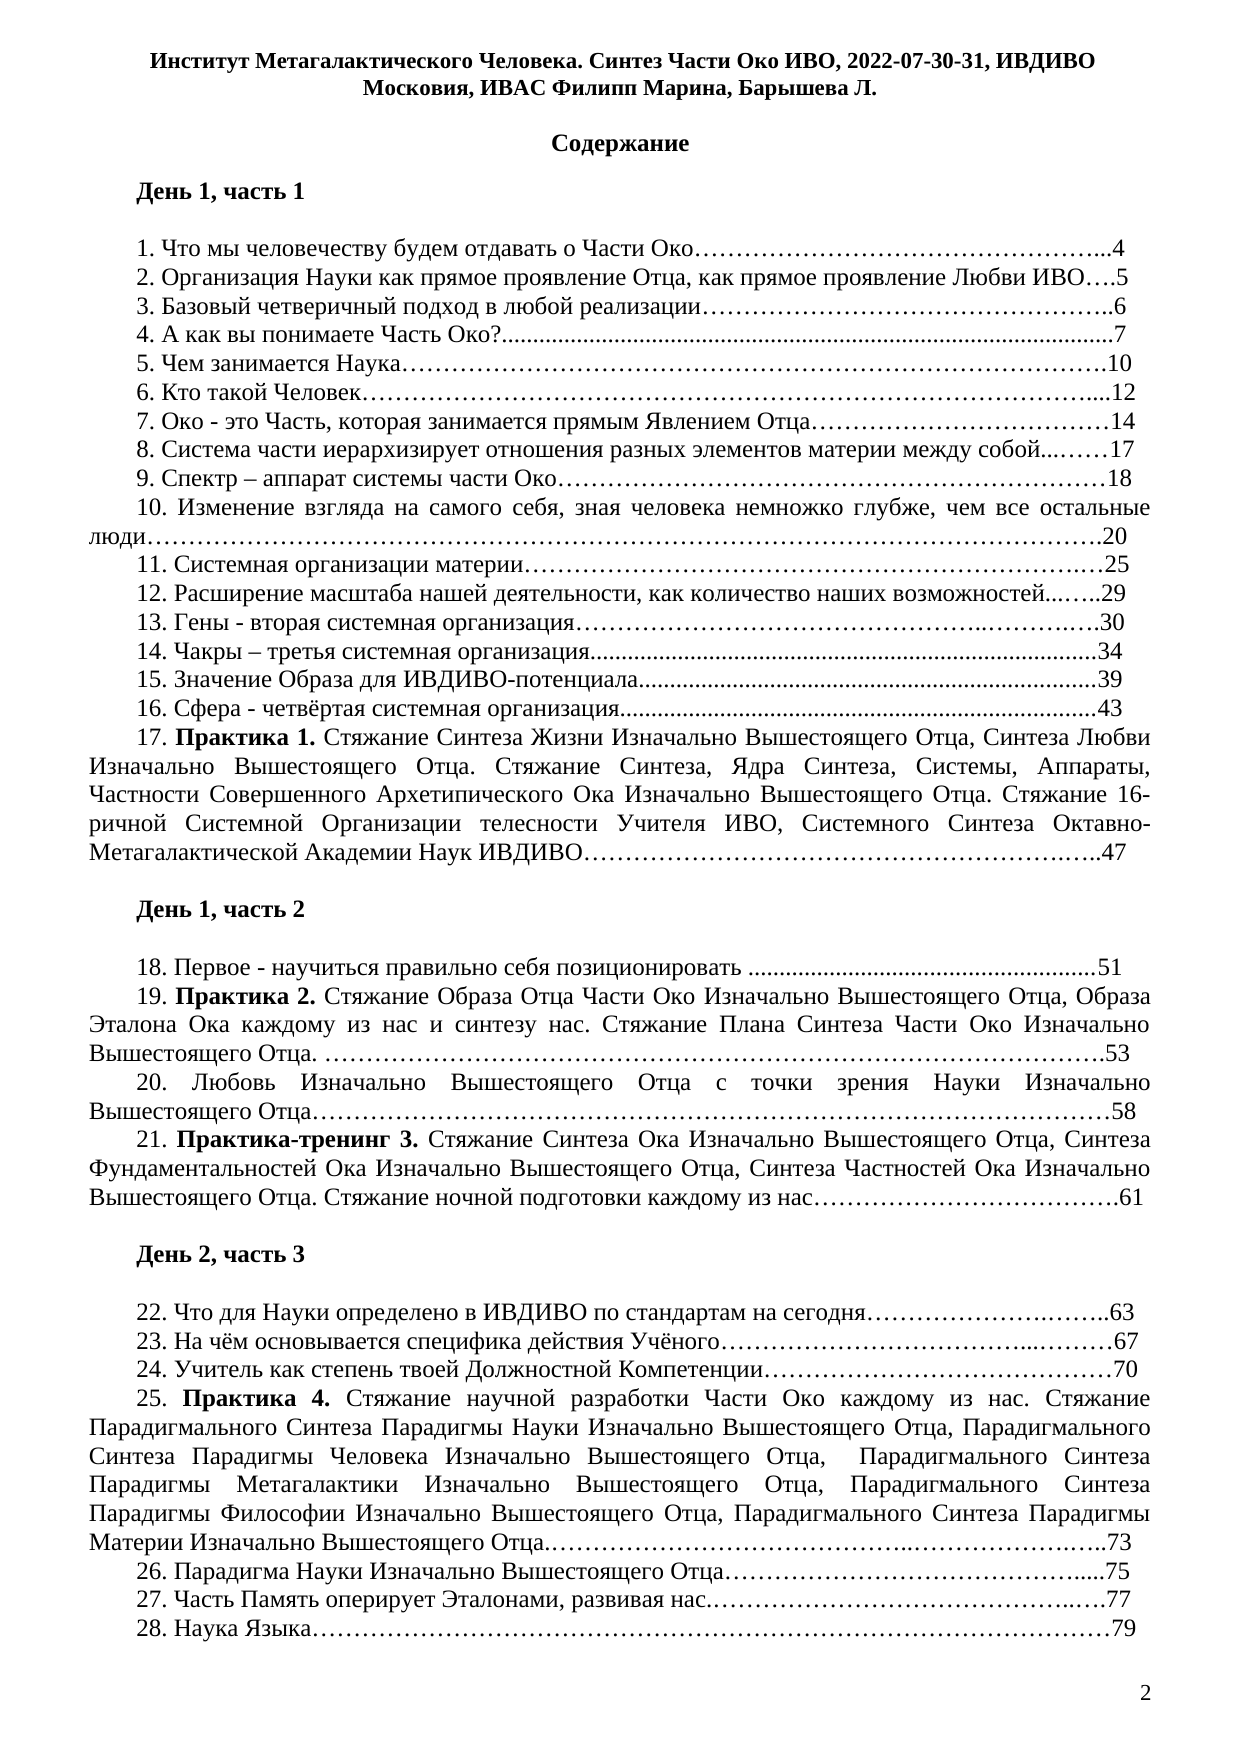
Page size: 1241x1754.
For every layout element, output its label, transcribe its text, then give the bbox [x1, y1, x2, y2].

text 22. Что для Науки определено в ИВДИВО по стандартам на сегодня………………….……..63 [89, 1297, 1152, 1326]
text 12. Расширение масштаба нашей деятельности, как количество наших возможностей...…..29 [89, 578, 1152, 607]
text 19. Практика 2. Стяжание Образа Отца Части Око Изначально Вышестоящего Отца, Образа Эталона Ока каждому из нас и синтезу нас. Стяжание Плана Синтеза Части Око Изначально Вышестоящего Отца. ………………………………………………………………………………….53 [89, 981, 1152, 1067]
text День 2, часть 3 [89, 1239, 1152, 1268]
text День 1, часть 1 [89, 176, 1152, 204]
text 9. Спектр – аппарат системы части Око…………………………………………………………18 [89, 463, 1152, 492]
text 27. Часть Память оперирует Эталонами, развивая нас.……………………………………..….77 [89, 1584, 1152, 1613]
text 3. Базовый четверичный подход в любой реализации…………………………………………..6 [89, 291, 1152, 319]
text 23. На чём основывается специфика действия Учёного………………………………...………67 [89, 1326, 1152, 1354]
text 28. Наука Языка……………………………………………………………………………………79 [89, 1613, 1152, 1642]
text 2. Организация Науки как прямое проявление Отца, как прямое проявление Любви ИВО….5 [89, 262, 1152, 291]
text 13. Гены - вторая системная организация…………………………………………..……….….30 [89, 607, 1152, 636]
text День 1, часть 2 [89, 894, 1152, 923]
text 7. Око - это Часть, которая занимается прямым Явлением Отца………………………………14 [89, 406, 1152, 434]
text 11. Системная организации материи………………………………………………………….…25 [89, 549, 1152, 578]
text 10. Изменение взгляда на самого себя, зная человека немножко глубже, чем все остальные люди…………………………………………………………………………………………………….20 [89, 492, 1152, 549]
text Содержание [29, 128, 1152, 157]
text 1. Что мы человечеству будем отдавать о Части Око…………………………………………...4 [89, 233, 1152, 262]
text 26. Парадигма Науки Изначально Вышестоящего Отца…………………………………….....75 [89, 1556, 1152, 1584]
text 24. Учитель как степень твоей Должностной Компетенции……………………………………70 [89, 1354, 1152, 1383]
text 5. Чем занимается Наука………………………………………………………………………….10 [89, 348, 1152, 377]
text 17. Практика 1. Стяжание Синтеза Жизни Изначально Вышестоящего Отца, Синтеза Любви Изначально Вышестоящего Отца. Стяжание Синтеза, Ядра Синтеза, Системы, Аппараты, Частности Совершенного Архетипического Ока Изначально Вышестоящего Отца. Стяжание 16-ричной Системной Организации телесности Учителя ИВО, Системного Синтеза Октавно-Метагалактической Академии Наук ИВДИВО………………………………………………….…..47 [89, 722, 1152, 866]
text 14. Чакры – третья системная организация 34 [89, 636, 1152, 664]
text 16. Сфера - четвёртая системная организация 43 [89, 693, 1152, 722]
text 15. Значение Образа для ИВДИВО-потенциала. 39 [89, 664, 1152, 693]
text 18. Первое - научиться правильно себя позиционировать 51 [89, 952, 1152, 981]
text 4. А как вы понимаете Часть Око?..................................................................................................7 [89, 319, 1152, 348]
text 8. Система части иерархизирует отношения разных элементов материи между собой...……17 [89, 434, 1152, 463]
text 25. Практика 4. Стяжание научной разработки Части Око каждому из нас. Стяжание Парадигмального Синтеза Парадигмы Науки Изначально Вышестоящего Отца, Парадигмального Синтеза Парадигмы Человека Изначально Вышестоящего Отца, Парадигмального Синтеза Парадигмы Метагалактики Изначально Вышестоящего Отца, Парадигмального Синтеза Парадигмы Философии Изначально Вышестоящего Отца, Парадигмального Синтеза Парадигмы Материи Изначально Вышестоящего Отца.……………………………………..……………….…..73 [89, 1383, 1152, 1556]
text 6. Кто такой Человек……………………………………………………………………………....12 [89, 377, 1152, 406]
text 20. Любовь Изначально Вышестоящего Отца с точки зрения Науки Изначально Вышестоящего Отца……………………………………………………………………………………58 [89, 1067, 1152, 1124]
text 21. Практика-тренинг 3. Стяжание Синтеза Ока Изначально Вышестоящего Отца, Синтеза Фундаментальностей Ока Изначально Вышестоящего Отца, Синтеза Частностей Ока Изначально Вышестоящего Отца. Стяжание ночной подготовки каждому из нас……………………………….61 [89, 1124, 1152, 1211]
